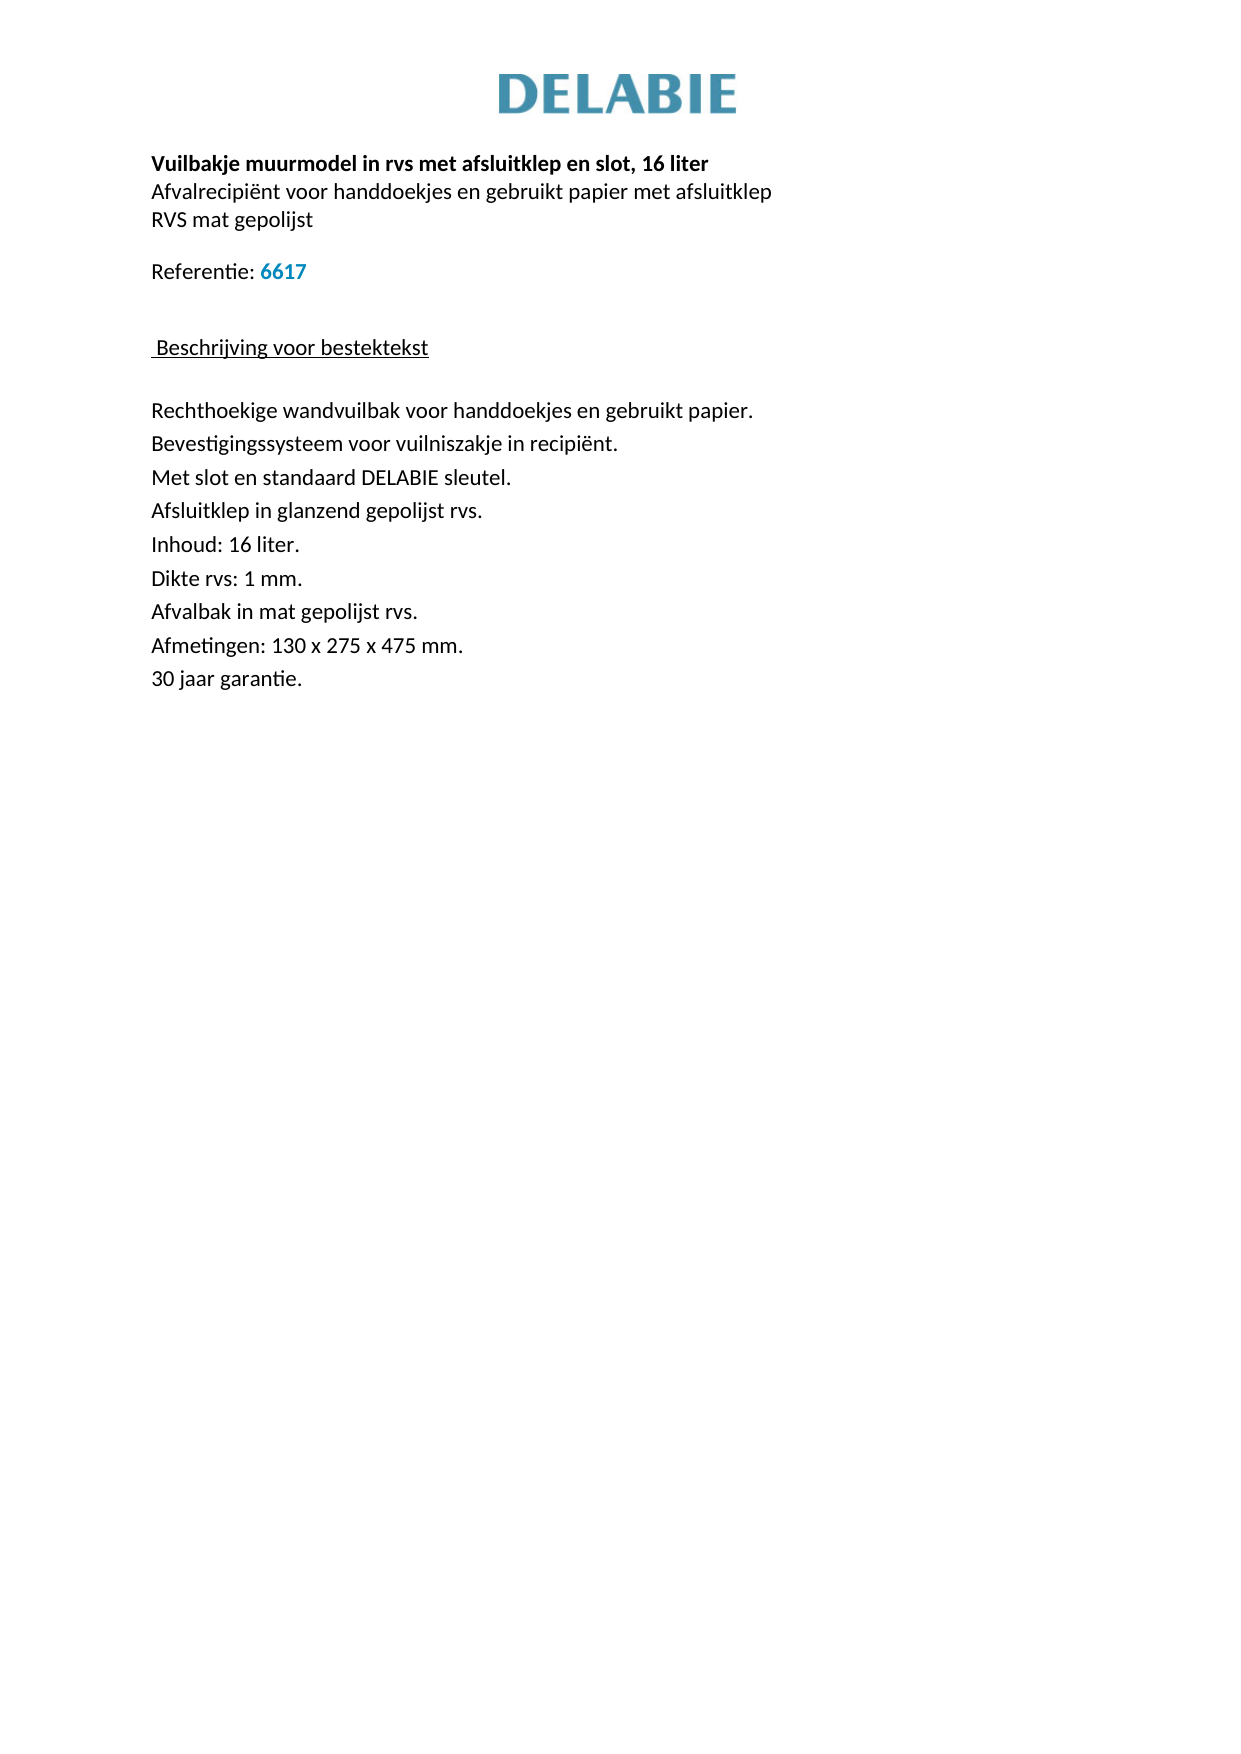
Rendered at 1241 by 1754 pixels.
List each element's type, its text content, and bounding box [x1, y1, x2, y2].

text Afsluitklep in glanzend gepolijst rvs. [151, 497, 1084, 525]
text Afvalrecipiënt voor handdoekjes en gebruikt papier met afsluitklep [151, 177, 1084, 205]
text Met slot en standaard DELABIE sleutel. [151, 463, 1084, 491]
picture [497, 74, 738, 114]
text Inhoud: 16 liter. [151, 530, 1084, 558]
text Rechthoekige wandvuilbak voor handdoekjes en gebruikt papier. [151, 396, 1084, 424]
text Bevestigingssysteem voor vuilniszakje in recipiënt. [151, 429, 1084, 458]
text Vuilbakje muurmodel in rvs met afsluitklep en slot, 16 liter [151, 149, 1084, 177]
text Afvalbak in mat gepolijst rvs. [151, 597, 1084, 625]
text Dikte rvs: 1 mm. [151, 564, 1084, 592]
text Referentie: 6617 [151, 257, 1084, 285]
text RVS mat gepolijst [151, 205, 1084, 233]
text Afmetingen: 130 x 275 x 475 mm. [151, 631, 1084, 659]
text Beschrijving voor bestektekst [151, 333, 1084, 361]
text 30 jaar garantie. [151, 664, 1084, 692]
